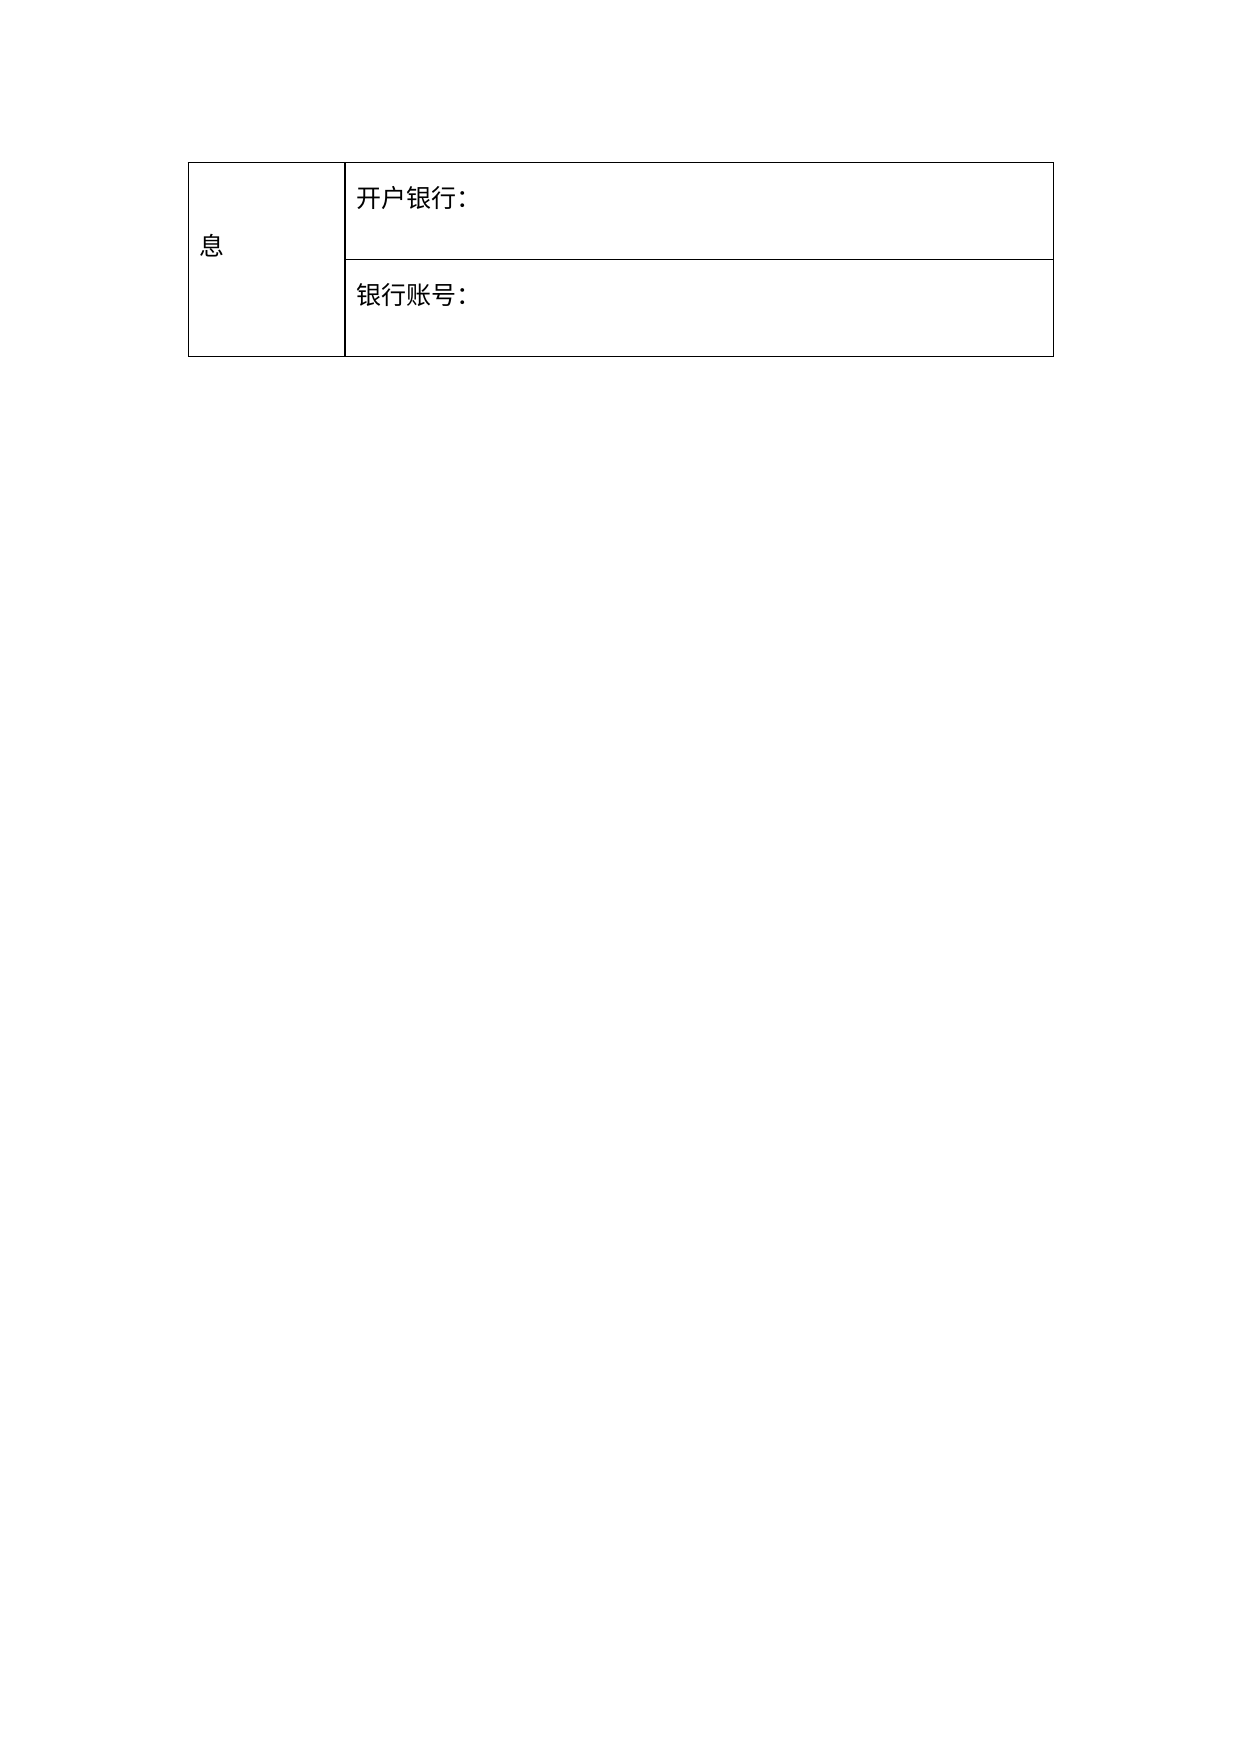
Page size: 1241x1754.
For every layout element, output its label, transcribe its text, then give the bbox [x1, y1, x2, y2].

table_header 退还账户信息 [189, 163, 344, 356]
table_cell 开户银行： [346, 163, 1053, 259]
table_cell 银行账号： [346, 260, 1053, 356]
